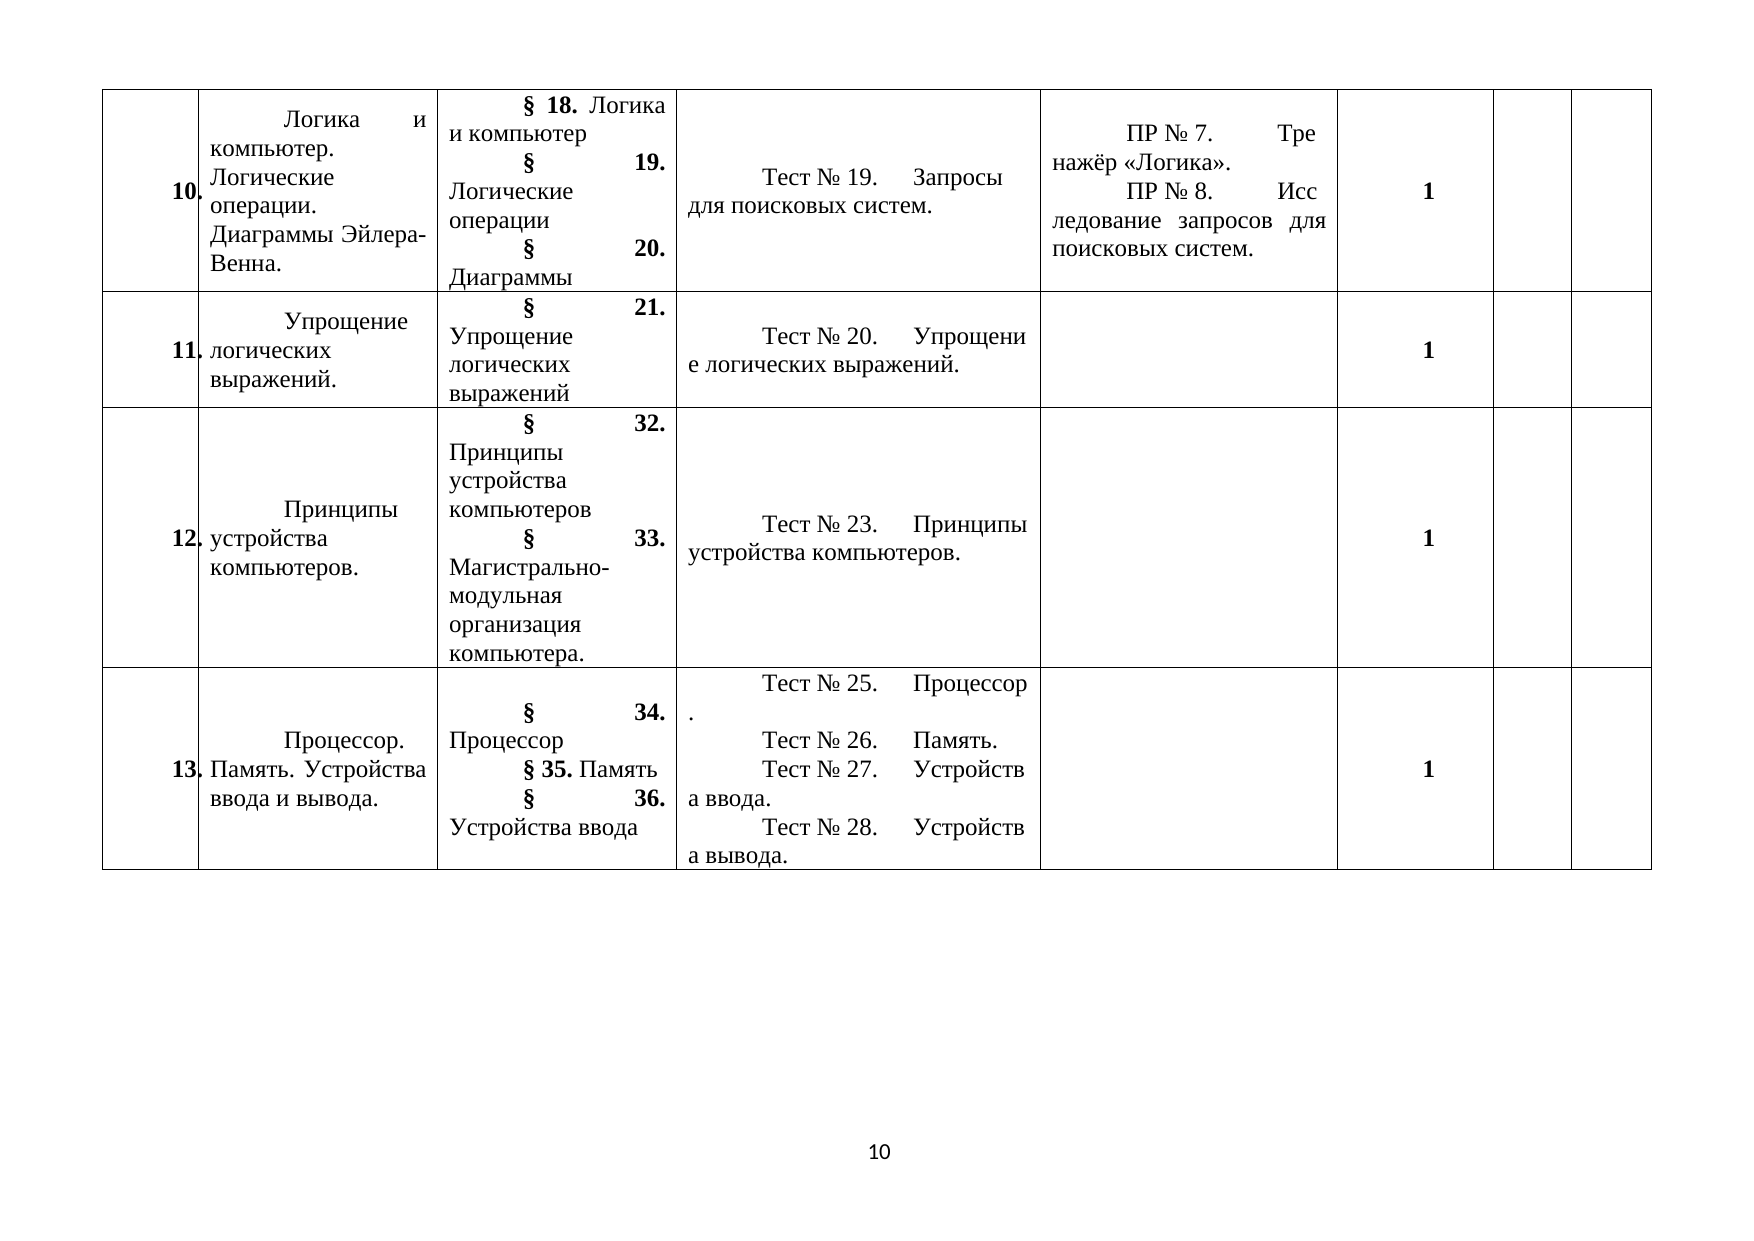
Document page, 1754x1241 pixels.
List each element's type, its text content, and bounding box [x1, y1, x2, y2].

table_cell [1572, 668, 1651, 869]
table_cell [103, 90, 198, 291]
table_cell § 18. Логика и компьютер § 19. Логические операции § 20. Диаграммы [438, 90, 676, 291]
table_cell [1494, 408, 1571, 667]
table_cell Упрощение логических выражений. [199, 292, 437, 407]
table_cell [1041, 668, 1337, 869]
table_cell Запросы для поисковых систем. [677, 90, 1040, 291]
table_cell Принципы устройства компьютеров. [199, 408, 437, 667]
table_cell Процессор. Память. Устройства ввода. Устройства вывода. [677, 668, 1040, 869]
table_cell [103, 292, 198, 407]
table_cell [103, 668, 198, 869]
table_cell [1494, 292, 1571, 407]
table_cell 1 [1338, 292, 1493, 407]
table_cell Тренажёр «Логика». Исследование запросов для поисковых систем. [1041, 90, 1337, 291]
table_cell [1572, 408, 1651, 667]
table_cell [1041, 292, 1337, 407]
table_cell Принципы устройства компьютеров. [677, 408, 1040, 667]
table_cell 1 [1338, 90, 1493, 291]
table_cell [1494, 90, 1571, 291]
table_cell [1572, 90, 1651, 291]
table_cell § 32. Принципы устройства компьютеров § 33. Магистрально-модульная организация компьютера. [438, 408, 676, 667]
table_cell Процессор. Память. Устройства ввода и вывода. [199, 668, 437, 869]
table_cell [1494, 668, 1571, 869]
table_cell Логика и компьютер. Логические операции. Диаграммы Эйлера-Венна. [199, 90, 437, 291]
table_cell § 21. Упрощение логических выражений [438, 292, 676, 407]
table_cell [1572, 292, 1651, 407]
table_cell 1 [1338, 668, 1493, 869]
table_cell 1 [1338, 408, 1493, 667]
table_cell [1041, 408, 1337, 667]
table_cell § 34. Процессор § 35. Память § 36. Устройства ввода [438, 668, 676, 869]
table_cell [103, 408, 198, 667]
table_cell Упрощение логических выражений. [677, 292, 1040, 407]
